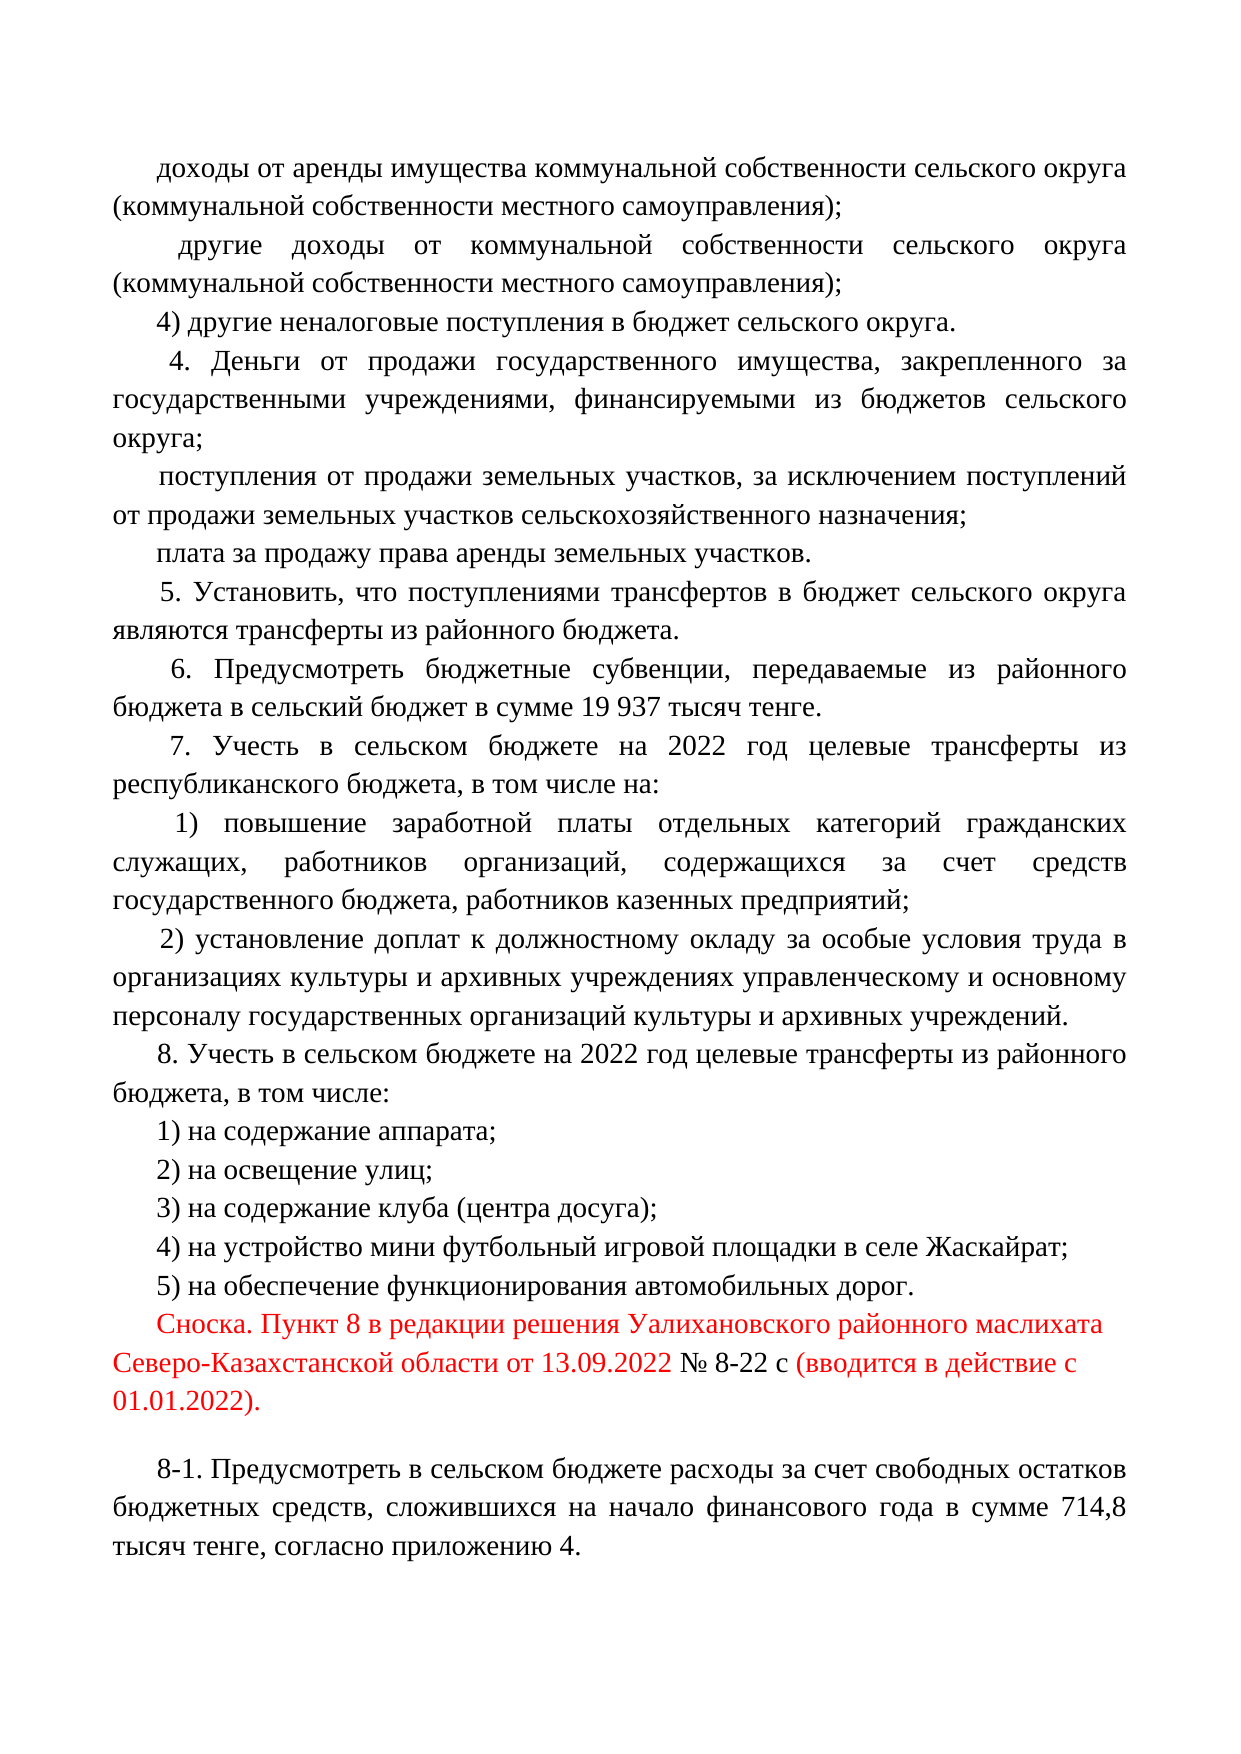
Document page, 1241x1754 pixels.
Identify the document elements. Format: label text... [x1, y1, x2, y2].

text 3) на содержание клуба (центра досуга); [112, 1191, 1128, 1224]
text Сноска. Пункт 8 в редакции решения Уалихановского районного маслихата Северо-Казахстанской области от 13.09.2022 № 8-22 c (вводится в действие с 01.01.2022). [112, 1306, 1128, 1447]
text другие доходы от коммунальной собственности сельского округа (коммунальной собственности местного самоуправления); [112, 227, 1128, 299]
text 5. Установить, что поступлениями трансфертов в бюджет сельского округа являются трансферты из районного бюджета. [112, 574, 1128, 646]
text 4. Деньги от продажи государственного имущества, закрепленного за государственными учреждениями, финансируемыми из бюджетов сельского округа; [112, 343, 1128, 453]
text плата за продажу права аренды земельных участков. [112, 535, 1128, 569]
text 6. Предусмотреть бюджетные субвенции, передаваемые из районного бюджета в сельский бюджет в сумме 19 937 тысяч тенге. [112, 651, 1128, 723]
text поступления от продажи земельных участков, за исключением поступлений от продажи земельных участков сельскохозяйственного назначения; [112, 458, 1128, 530]
text 4) на устройство мини футбольный игровой площадки в селе Жаскайрат; [112, 1229, 1128, 1263]
text 8. Учесть в сельском бюджете на 2022 год целевые трансферты из районного бюджета, в том числе: [112, 1036, 1128, 1108]
text 1) повышение заработной платы отдельных категорий гражданских служащих, работников организаций, содержащихся за счет средств государственного бюджета, работников казенных предприятий; [112, 805, 1128, 916]
text 7. Учесть в сельском бюджете на 2022 год целевые трансферты из республиканского бюджета, в том числе на: [112, 728, 1128, 800]
text 4) другие неналоговые поступления в бюджет сельского округа. [112, 304, 1128, 338]
text 1) на содержание аппарата; [112, 1113, 1128, 1147]
text 5) на обеспечение функционирования автомобильных дорог. [112, 1268, 1128, 1301]
text 2) на освещение улиц; [112, 1152, 1128, 1186]
text 8-1. Предусмотреть в сельском бюджете расходы за счет свободных остатков бюджетных средств, сложившихся на начало финансового года в сумме 714,8 тысяч тенге, согласно приложению 4. [112, 1451, 1128, 1562]
text доходы от аренды имущества коммунальной собственности сельского округа (коммунальной собственности местного самоуправления); [112, 150, 1128, 222]
text 2) установление доплат к должностному окладу за особые условия труда в организациях культуры и архивных учреждениях управленческому и основному персоналу государственных организаций культуры и архивных учреждений. [112, 921, 1128, 1031]
